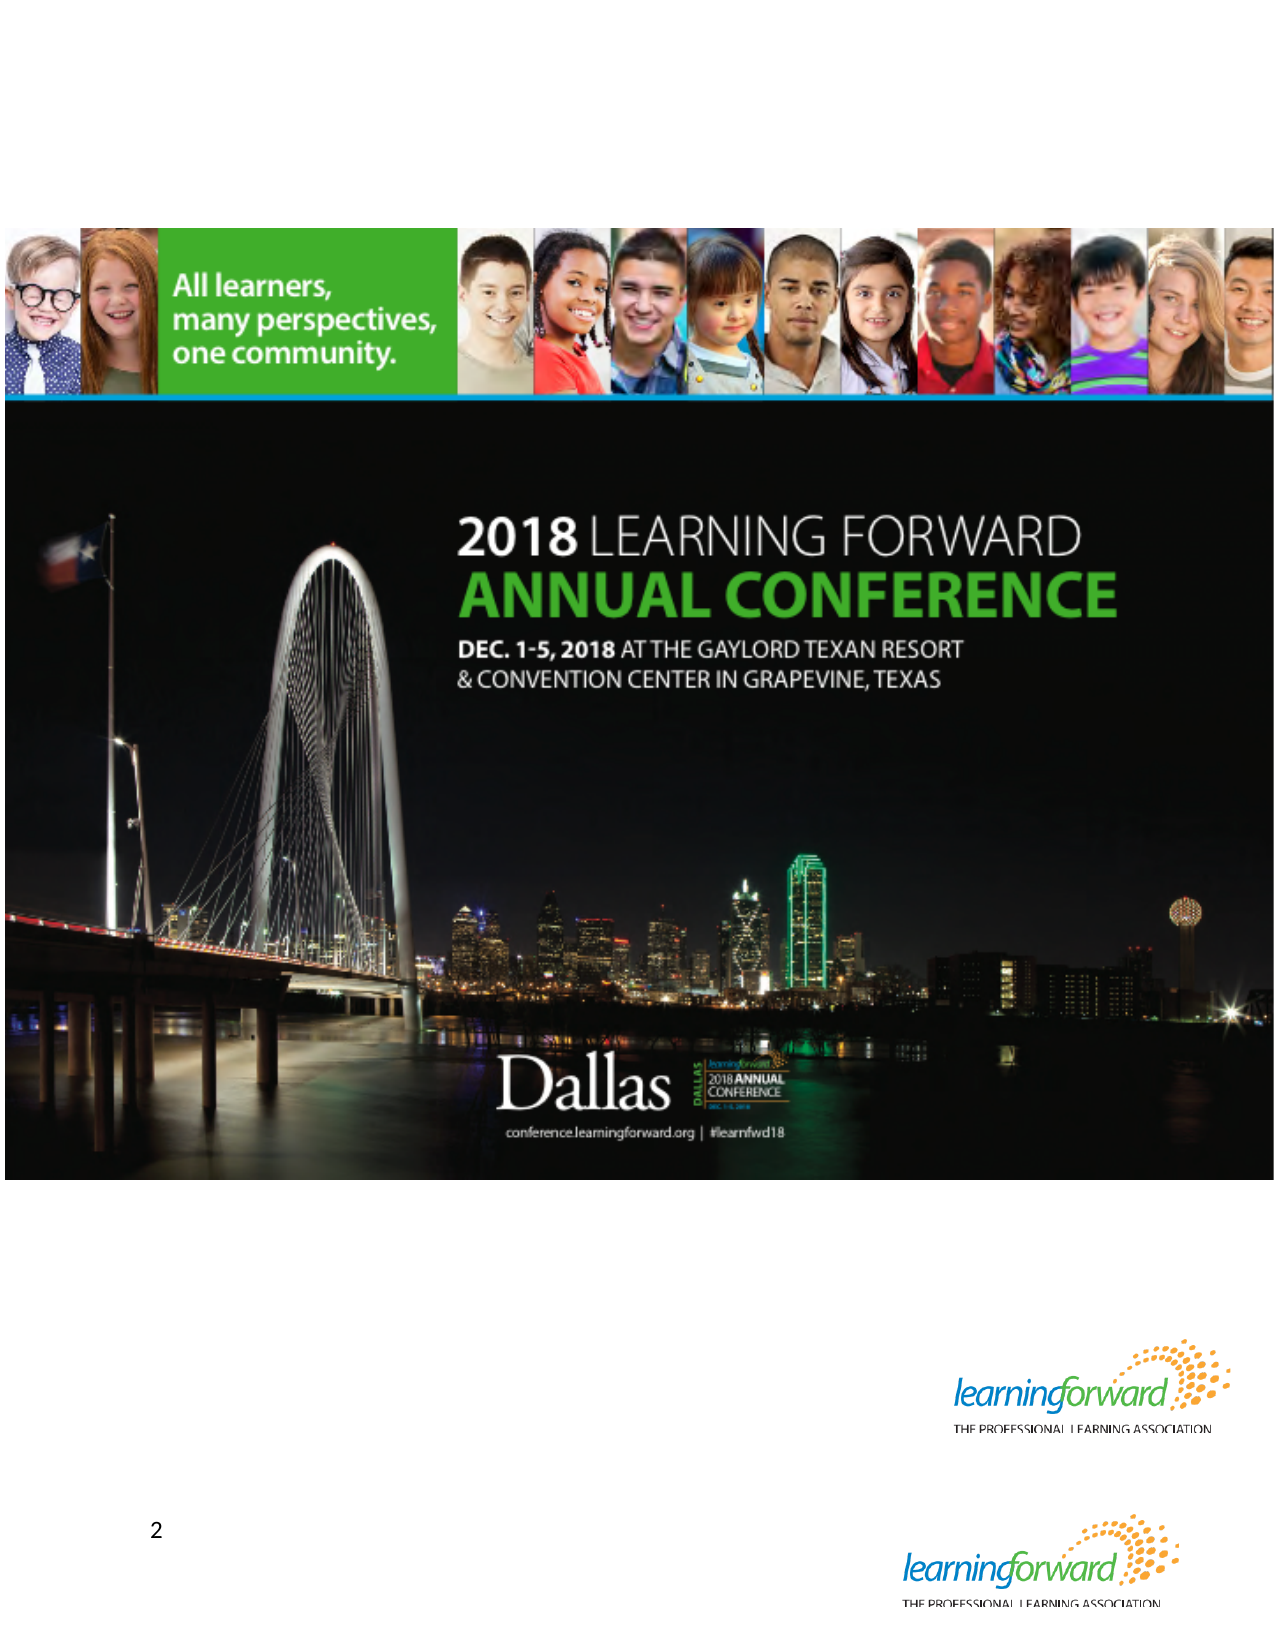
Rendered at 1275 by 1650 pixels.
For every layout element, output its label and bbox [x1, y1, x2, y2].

picture [5, 228, 1274, 1180]
